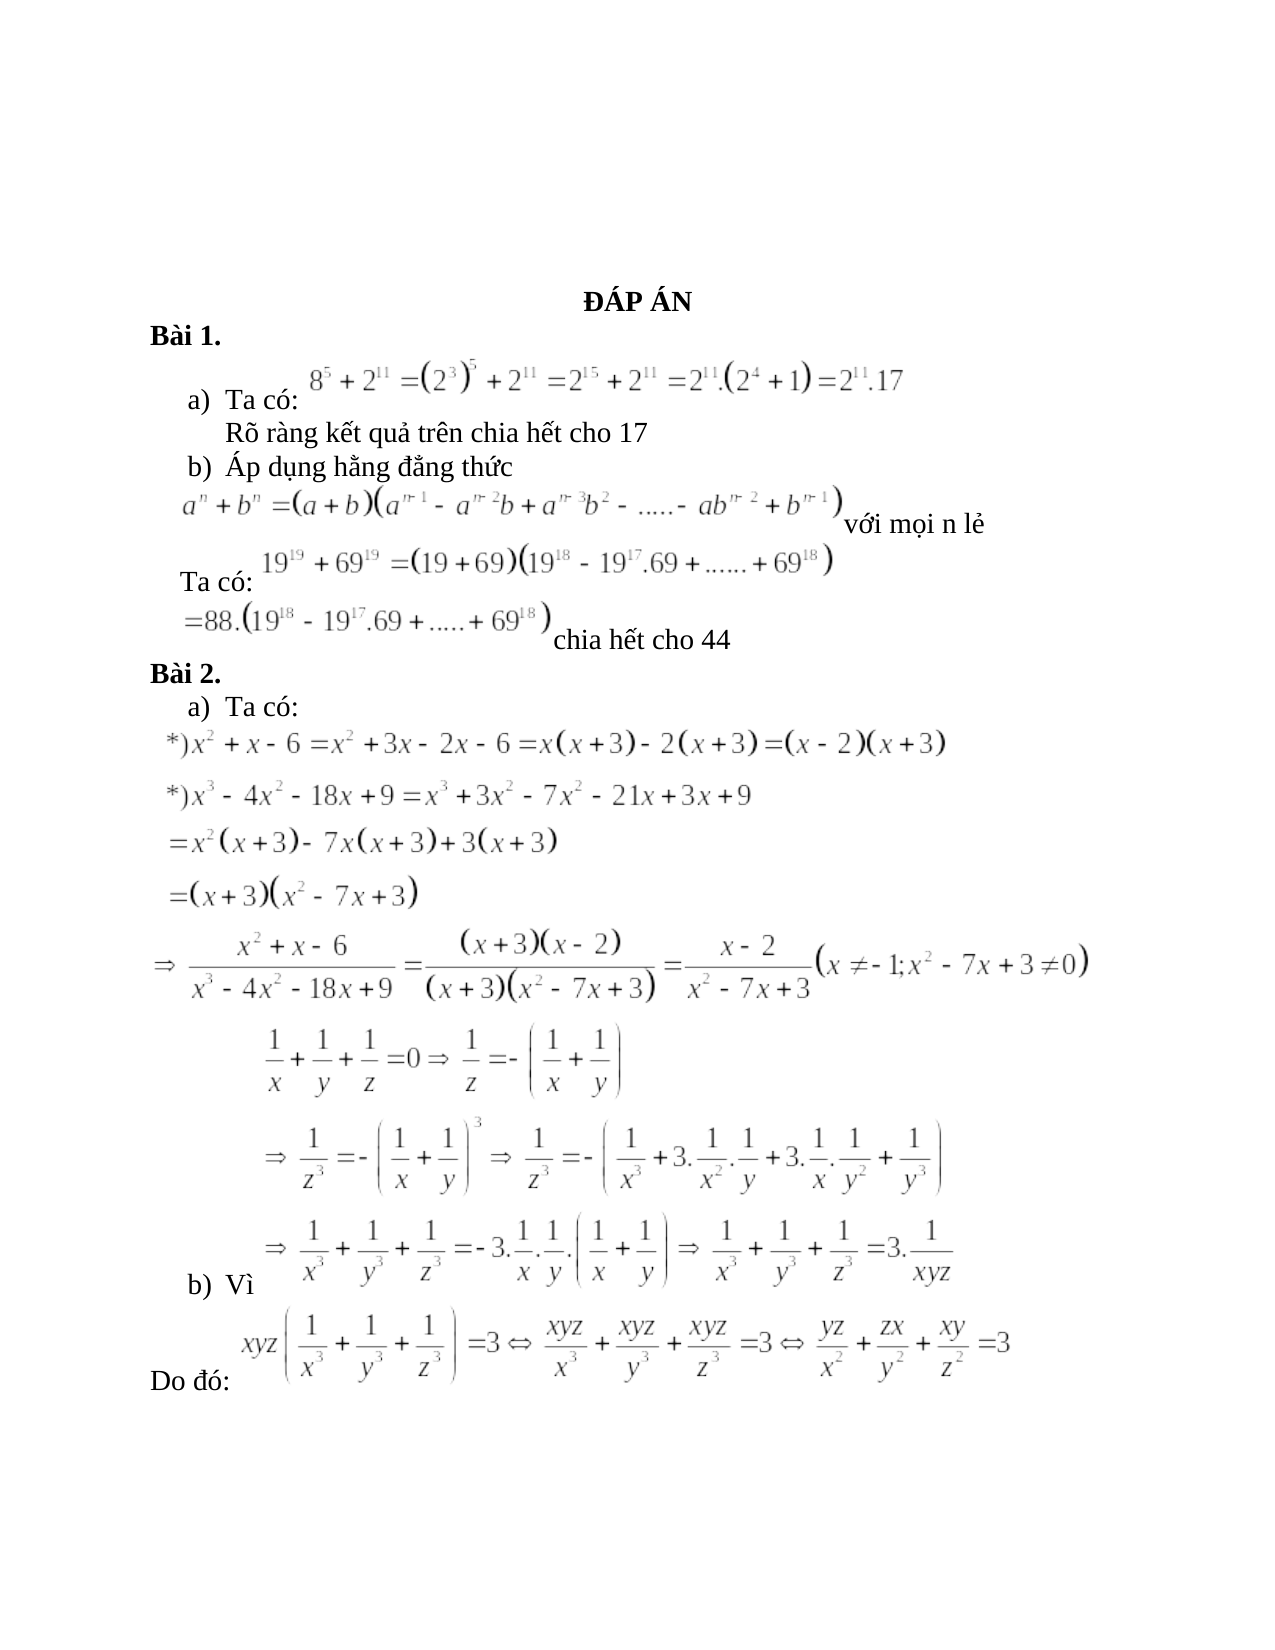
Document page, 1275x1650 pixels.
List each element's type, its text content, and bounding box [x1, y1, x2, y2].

list Ta có: [179, 540, 1125, 598]
list với mọi n lẻ [179, 482, 1125, 540]
list Ta có: [187, 689, 1125, 723]
list Áp dụng hằng đẳng thức [187, 449, 1125, 482]
list ĐÁP ÁN [150, 284, 1125, 318]
list Bài 1. [150, 318, 1125, 351]
list Vì [187, 1018, 1125, 1301]
list Ta có: [187, 351, 1125, 415]
list chia hết cho 44 [179, 598, 1125, 656]
list Rõ ràng kết quả trên chia hết cho 17 [225, 415, 1125, 449]
list Bài 2. [150, 656, 1125, 689]
list Do đó: [150, 1301, 1125, 1396]
